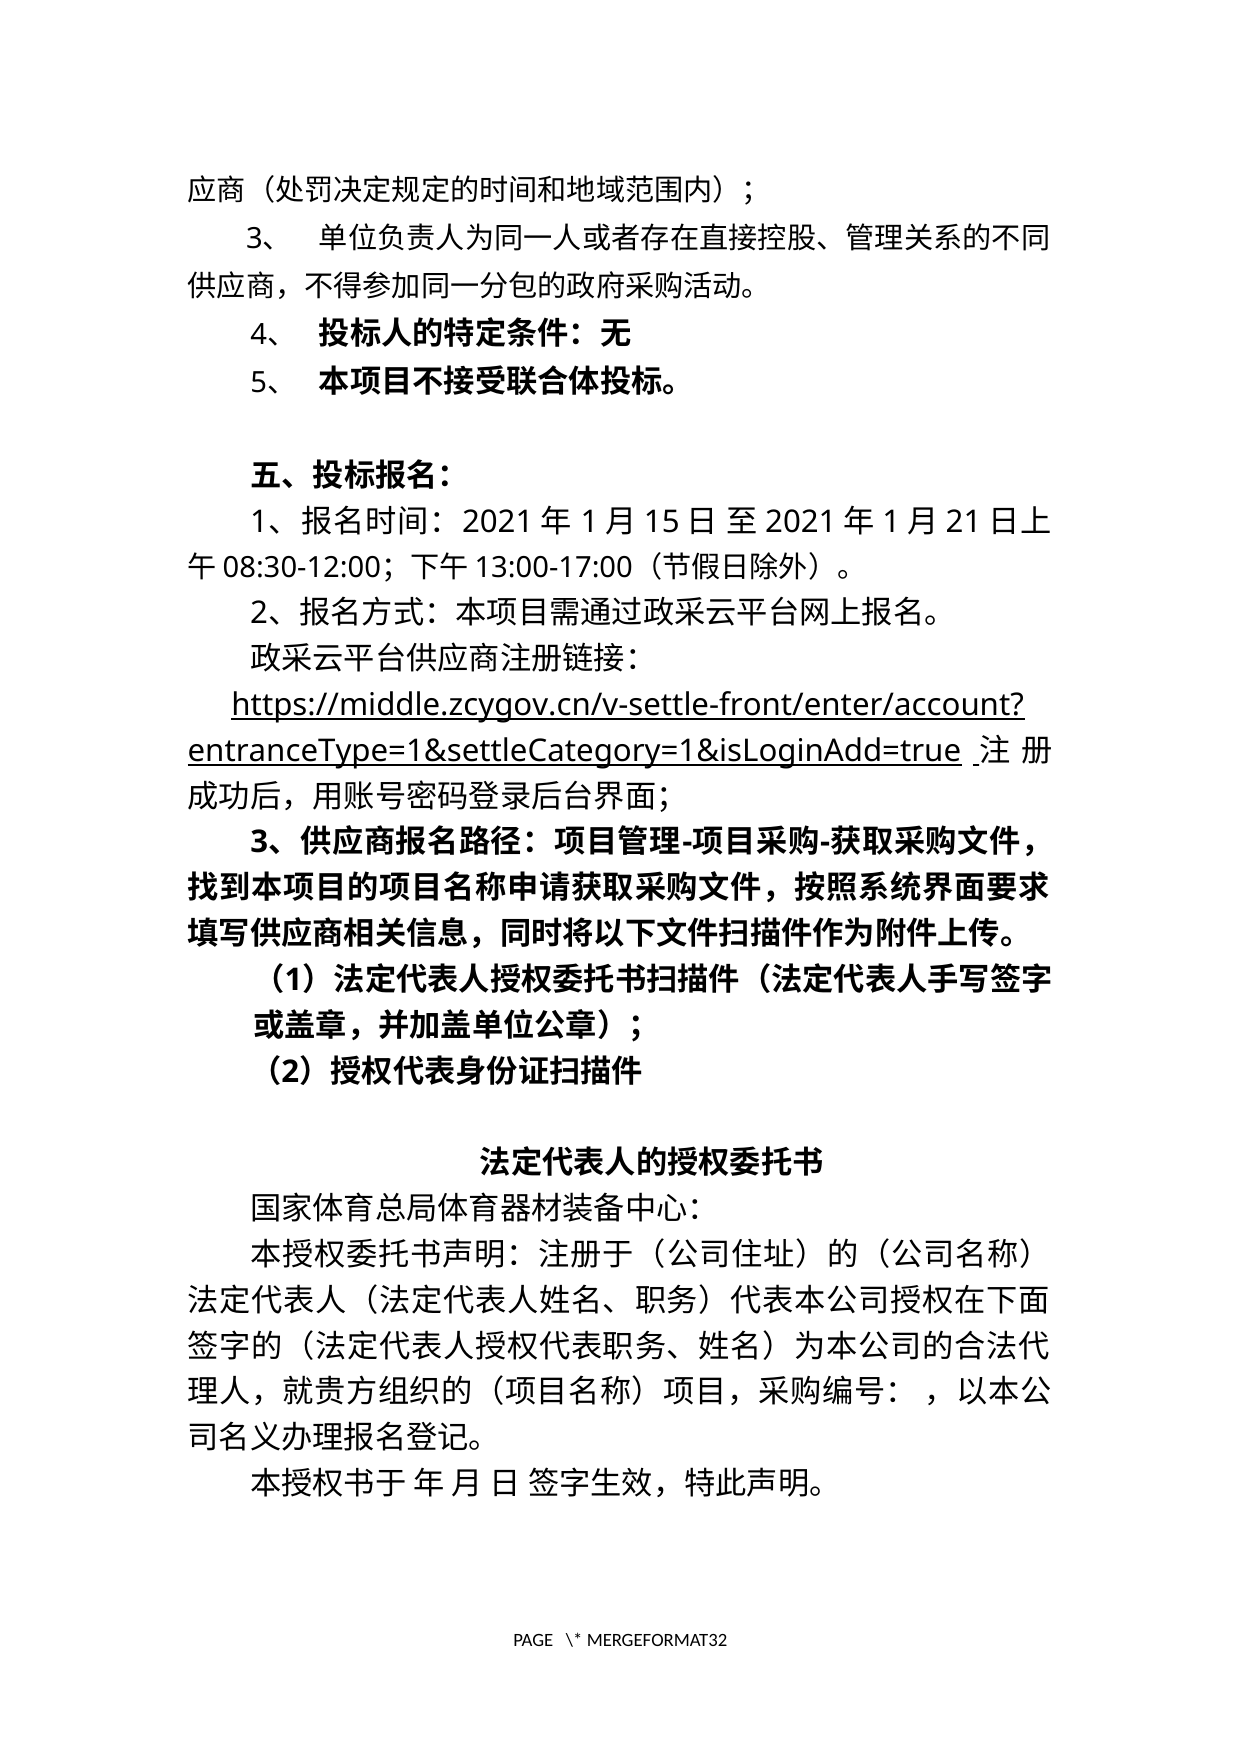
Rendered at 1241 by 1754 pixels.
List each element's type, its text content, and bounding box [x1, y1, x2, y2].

text https://middle.zcygov.cn/v-settle-front/enter/account?entranceType=1&settleCategory=1&isLoginAdd=true注册成功后，用账号密码登录后台界面； [187, 679, 1053, 816]
text （1）法定代表人授权委托书扫描件（法定代表人手写签字或盖章，并加盖单位公章）； [253, 954, 1053, 1045]
text （2）授权代表身份证扫描件 [187, 1045, 1053, 1091]
text 1、报名时间：2021年 1月15日 至2021年1月21日上午08:30-12:00；下午13:00-17:00（节假日除外）。 [187, 495, 1053, 587]
text 法定代表人的授权委托书 [187, 1137, 1053, 1183]
list 本项目不接受联合体投标。 [187, 354, 1053, 402]
text 2、报名方式：本项目需通过政采云平台网上报名。 [187, 587, 1053, 633]
text 本授权委托书声明：注册于（公司住址）的（公司名称）法定代表人（法定代表人姓名、职务）代表本公司授权在下面签字的（法定代表人授权代表职务、姓名）为本公司的合法代理人，就贵方组织的（项目名称）项目，采购编号： ，以本公司名义办理报名登记。 [187, 1229, 1053, 1458]
text 政采云平台供应商注册链接： [187, 633, 1053, 679]
text 国家体育总局体育器材装备中心： [187, 1183, 1053, 1229]
list 单位负责人为同一人或者存在直接控股、管理关系的不同供应商，不得参加同一分包的政府采购活动。 [187, 210, 1053, 306]
text 本授权书于 年 月 日 签字生效，特此声明。 [187, 1458, 1053, 1504]
list 投标人的特定条件：无 [187, 306, 1053, 354]
text 五、投标报名： [187, 449, 1053, 495]
text 3、供应商报名路径：项目管理-项目采购-获取采购文件，找到本项目的项目名称申请获取采购文件，按照系统界面要求填写供应商相关信息，同时将以下文件扫描件作为附件上传。 [187, 816, 1053, 954]
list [187, 162, 1053, 210]
